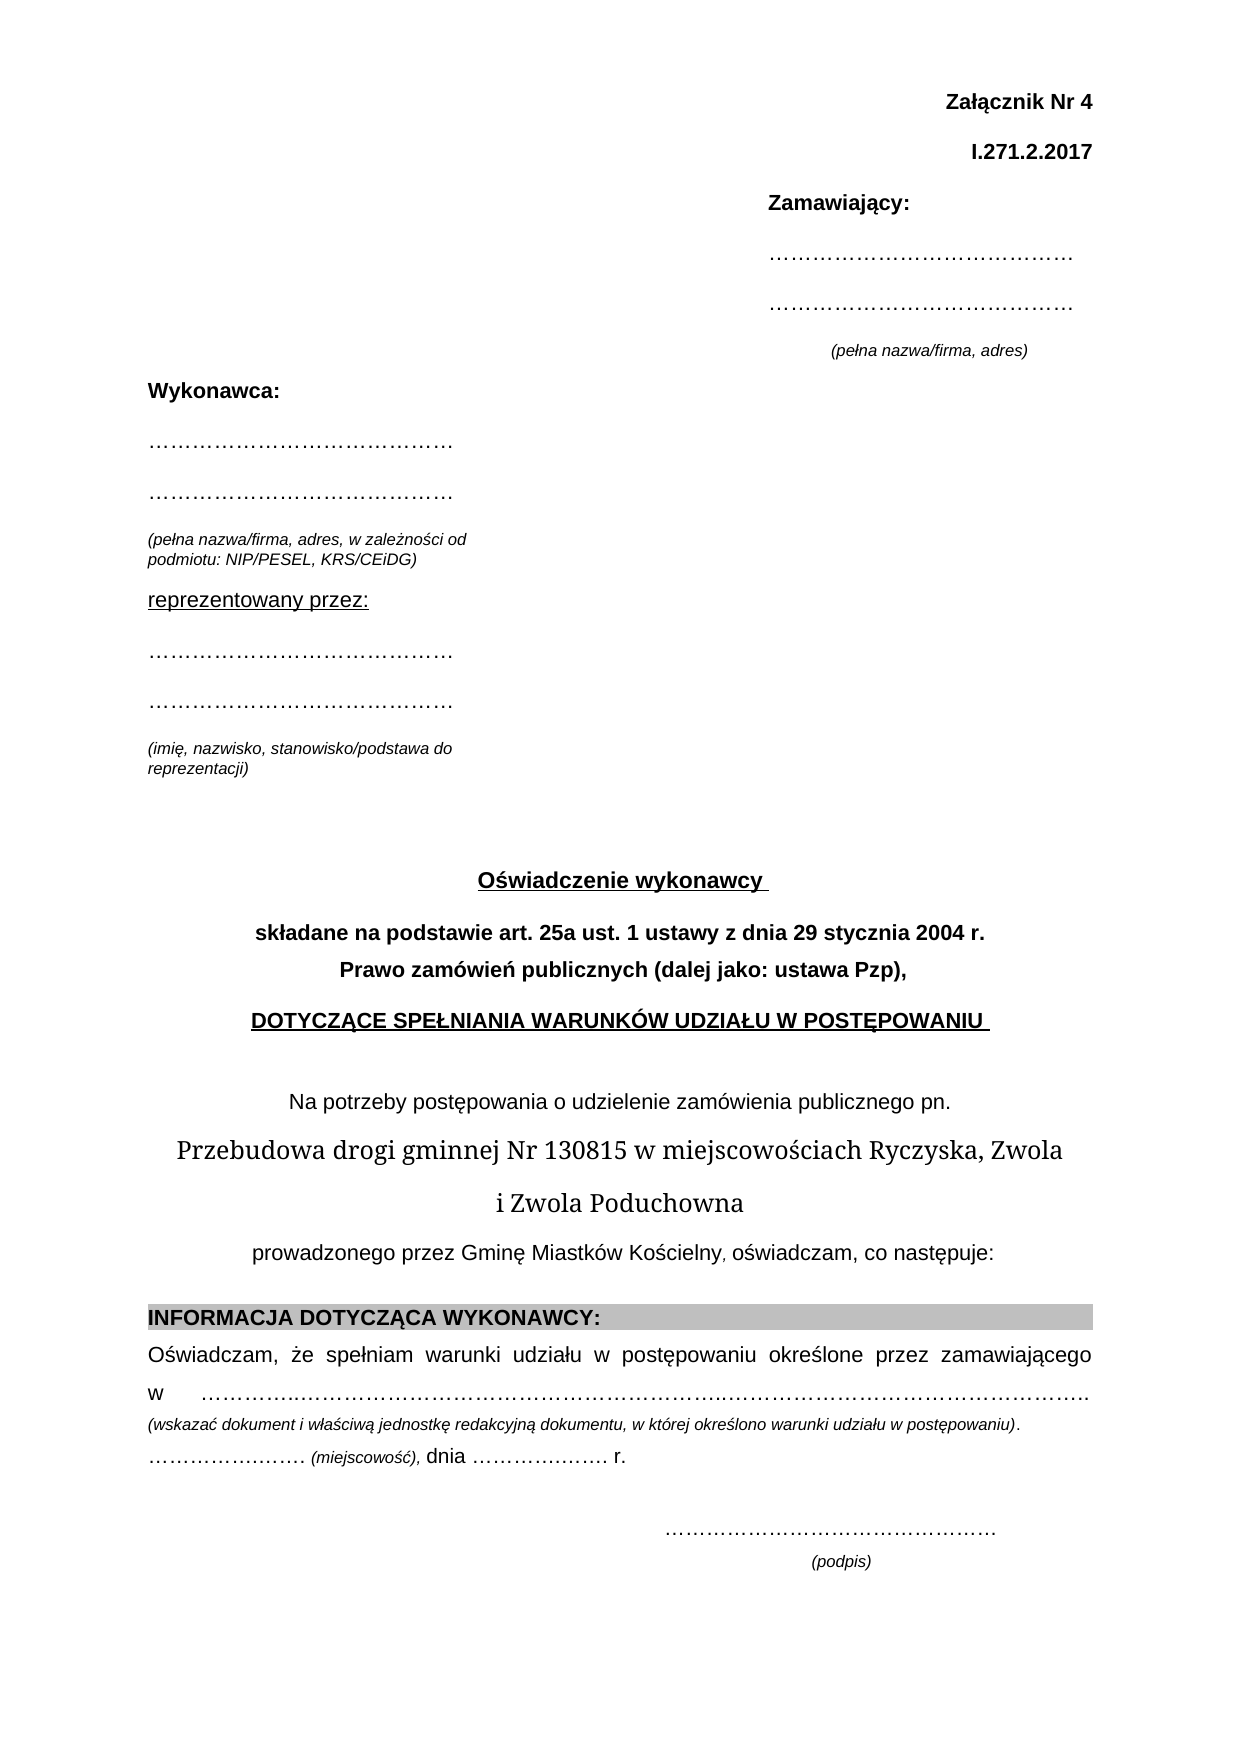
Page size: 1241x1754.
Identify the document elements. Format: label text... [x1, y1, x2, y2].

text Przebudowa drogi gminnej Nr 130815 w miejscowościach Ryczyska, Zwola [148, 1133, 1093, 1167]
text (pełna nazwa/firma, adres, w zależności od podmiotu: NIP/PESEL, KRS/CEiDG) [148, 529, 472, 569]
text ………………………………………… [148, 1516, 1093, 1539]
text ………………………………………………………………………… [148, 428, 472, 504]
text …………….……. (miejscowość), dnia ………….……. r. [148, 1444, 1093, 1468]
text ………………………………………………………………………… [768, 240, 1093, 316]
text reprezentowany przez: [148, 587, 1093, 612]
text Na potrzeby postępowania o udzielenie zamówienia publicznego pn. [148, 1089, 1093, 1114]
text (imię, nazwisko, stanowisko/podstawa do reprezentacji) [148, 738, 472, 778]
text składane na podstawie art. 25a ust. 1 ustawy z dnia 29 stycznia 2004 r. [148, 919, 1093, 944]
text (podpis) [738, 1552, 1093, 1571]
text Oświadczam, że spełniam warunki udziału w postępowaniu określone przez zamawiającego w …………..…………………………………………………..………………………………………….. (wskazać dokument i właściwą jednostkę redakcyjną dokumentu, w której określono warunki udziału w postępowaniu). [148, 1342, 1093, 1434]
text Prawo zamówień publicznych (dalej jako: ustawa Pzp), [148, 957, 1093, 982]
text DOTYCZĄCE SPEŁNIANIA WARUNKÓW UDZIAŁU W POSTĘPOWANIU [148, 1007, 1093, 1075]
text I.271.2.2017 [694, 139, 1093, 164]
text i Zwola Poduchowna [148, 1186, 1093, 1220]
text Oświadczenie wykonawcy [148, 867, 1093, 894]
text INFORMACJA DOTYCZĄCA WYKONAWCY: [148, 1304, 1093, 1330]
text (pełna nazwa/firma, adres) [768, 341, 1093, 360]
text prowadzonego przez Gminę Miastków Kościelny, oświadczam, co następuje: [148, 1239, 1093, 1265]
text Wykonawca: [148, 378, 1093, 403]
text Zamawiający: [694, 189, 1093, 215]
text ………………………………………………………………………… [148, 638, 472, 713]
text Załącznik Nr 4 [694, 89, 1093, 114]
